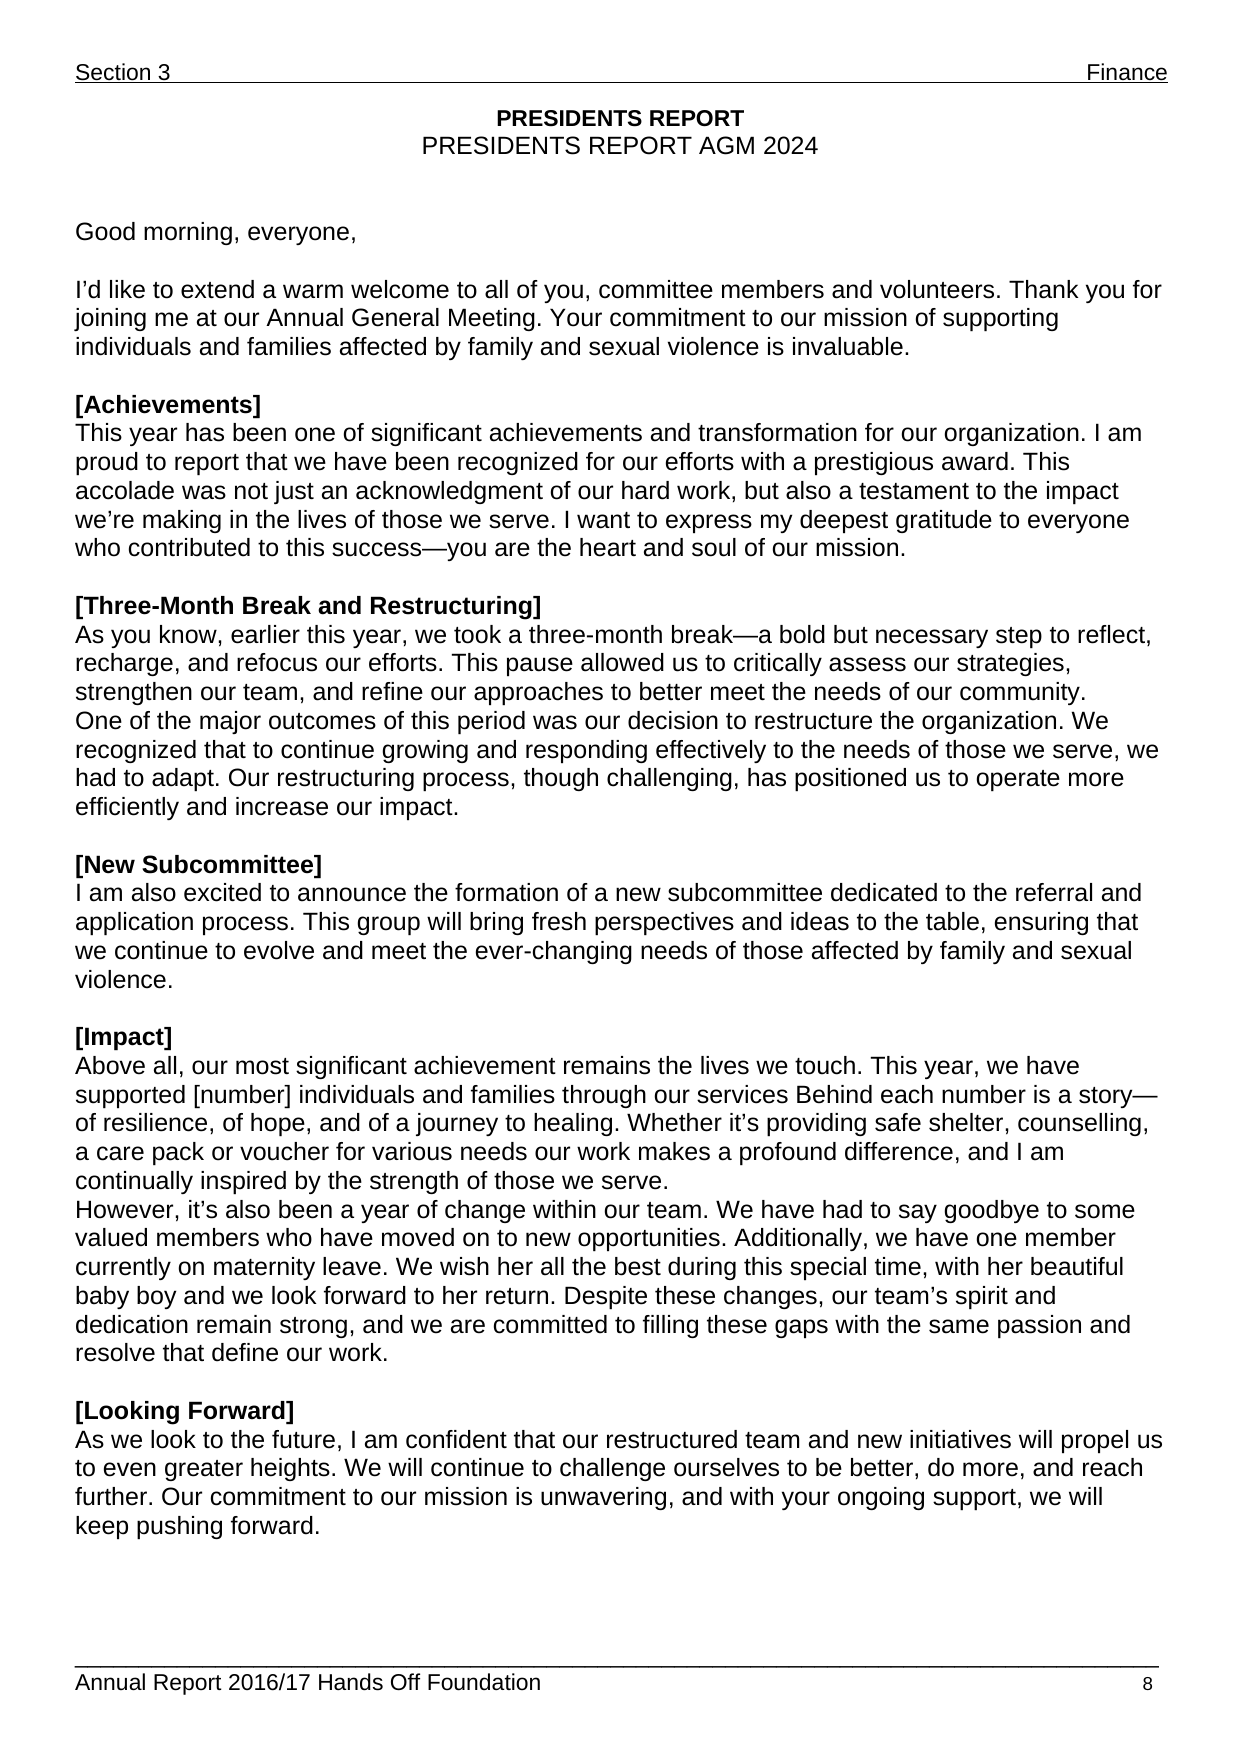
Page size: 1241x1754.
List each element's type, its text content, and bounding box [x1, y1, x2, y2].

text [Impact] [75, 1022, 1165, 1051]
text One of the major outcomes of this period was our decision to restructure the organization. We recognized that to continue growing and responding effectively to the needs of those we serve, we had to adapt. Our restructuring process, though challenging, has positioned us to operate more efficiently and increase our impact. [75, 706, 1165, 821]
text However, it’s also been a year of change within our team. We have had to say goodbye to some valued members who have moved on to new opportunities. Additionally, we have one member currently on maternity leave. We wish her all the best during this special time, with her beautiful baby boy and we look forward to her return. Despite these changes, our team’s spirit and dedication remain strong, and we are committed to filling these gaps with the same passion and resolve that define our work. [75, 1195, 1165, 1367]
text [Achievements] [75, 390, 1165, 418]
text As we look to the future, I am confident that our restructured team and new initiatives will propel us to even greater heights. We will continue to challenge ourselves to be better, do more, and reach further. Our commitment to our mission is unwavering, and with your ongoing support, we will keep pushing forward. [75, 1425, 1165, 1540]
text I’d like to extend a warm welcome to all of you, committee members and volunteers. Thank you for joining me at our Annual General Meeting. Your commitment to our mission of supporting individuals and families affected by family and sexual violence is invaluable. [75, 275, 1165, 361]
text Good morning, everyone, [75, 217, 1165, 246]
text PRESIDENTS REPORT [75, 104, 1165, 131]
text [New Subcommittee] [75, 850, 1165, 878]
text [Three-Month Break and Restructuring] [75, 591, 1165, 620]
text This year has been one of significant achievements and transformation for our organization. I am proud to report that we have been recognized for our efforts with a prestigious award. This accolade was not just an acknowledgment of our hard work, but also a testament to the impact we’re making in the lives of those we serve. I want to express my deepest gratitude to everyone who contributed to this success—you are the heart and soul of our mission. [75, 418, 1165, 562]
text [Looking Forward] [75, 1396, 1165, 1425]
text I am also excited to announce the formation of a new subcommittee dedicated to the referral and application process. This group will bring fresh perspectives and ideas to the table, ensuring that we continue to evolve and meet the ever-changing needs of those affected by family and sexual violence. [75, 878, 1165, 993]
text Above all, our most significant achievement remains the lives we touch. This year, we have supported [number] individuals and families through our services Behind each number is a story—of resilience, of hope, and of a journey to healing. Whether it’s providing safe shelter, counselling, a care pack or voucher for various needs our work makes a profound difference, and I am continually inspired by the strength of those we serve. [75, 1051, 1165, 1195]
text As you know, earlier this year, we took a three-month break—a bold but necessary step to reflect, recharge, and refocus our efforts. This pause allowed us to critically assess our strategies, strengthen our team, and refine our approaches to better meet the needs of our community. [75, 620, 1165, 706]
text PRESIDENTS REPORT AGM 2024 [75, 131, 1165, 160]
